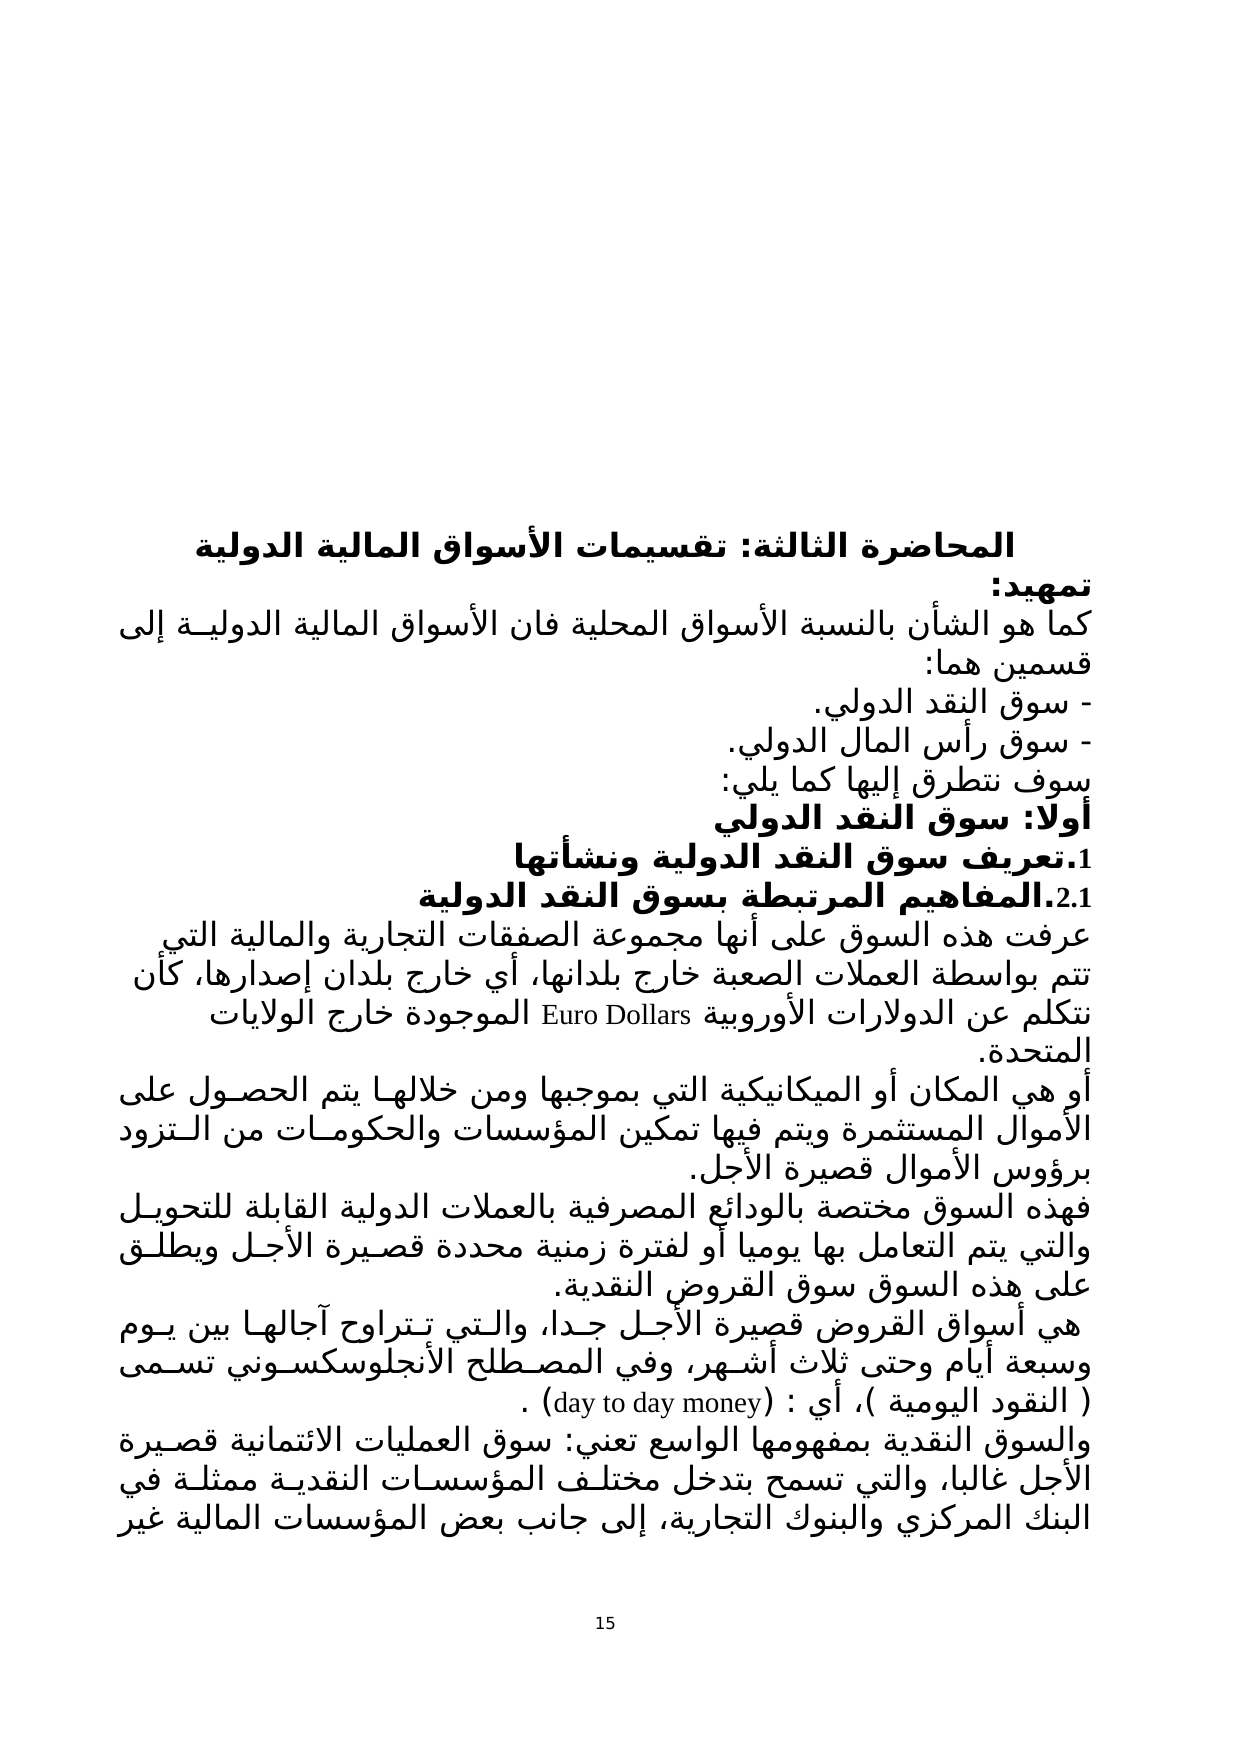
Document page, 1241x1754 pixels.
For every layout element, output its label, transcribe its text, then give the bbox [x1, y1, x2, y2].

text 2.1.المفاهيم المرتبطة بسوق النقد الدولية عرفت هذه السوق على أنها مجموعة الصفقات التجارية والمالية التي تتم بواسطة العملات الصعبة خارج بلدانها، أي خارج بلدان إصدارها، كأن نتكلم عن الدولارات الأوروبية Euro Dollars الموجودة خارج الولايات المتحدة. [118, 877, 1092, 1071]
text كما هو الشأن بالنسبة الأسواق المحلية فان الأسواق المالية الدولية إلى قسمين هما: [118, 604, 1092, 682]
text أولا: سوق النقد الدولي [118, 799, 1092, 838]
text 1.تعريف سوق النقد الدولية ونشأتها [118, 838, 1092, 877]
text سوف نتطرق إليها كما يلي: [118, 760, 1092, 799]
text فهذه السوق مختصة بالودائع المصرفية بالعملات الدولية القابلة للتحويل والتي يتم التعامل بها يوميا أو لفترة زمنية محددة قصيرة الأجل ويطلق على هذه السوق سوق القروض النقدية. [118, 1187, 1092, 1304]
text - سوق رأس المال الدولي. [118, 721, 1092, 760]
text - سوق النقد الدولي. [118, 682, 1092, 721]
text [118, 1421, 1092, 1537]
text المحاضرة الثالثة: تقسيمات الأسواق المالية الدولية [118, 527, 1092, 566]
text تمهيد: [118, 566, 1092, 604]
text هي أسواق القروض قصيرة الأجل جدا، والتي تتراوح آجالها بين يوم وسبعة أيام وحتى ثلاث أشهر، وفي المصطلح الأنجلوسكسوني تسمى ( النقود اليومية )، أي : (day to day money) . [118, 1304, 1092, 1421]
text أو هي المكان أو الميكانيكية التي بموجبها ومن خلالها يتم الحصول على الأموال المستثمرة ويتم فيها تمكين المؤسسات والحكومات من التزود برؤوس الأموال قصيرة الأجل. [118, 1071, 1092, 1187]
